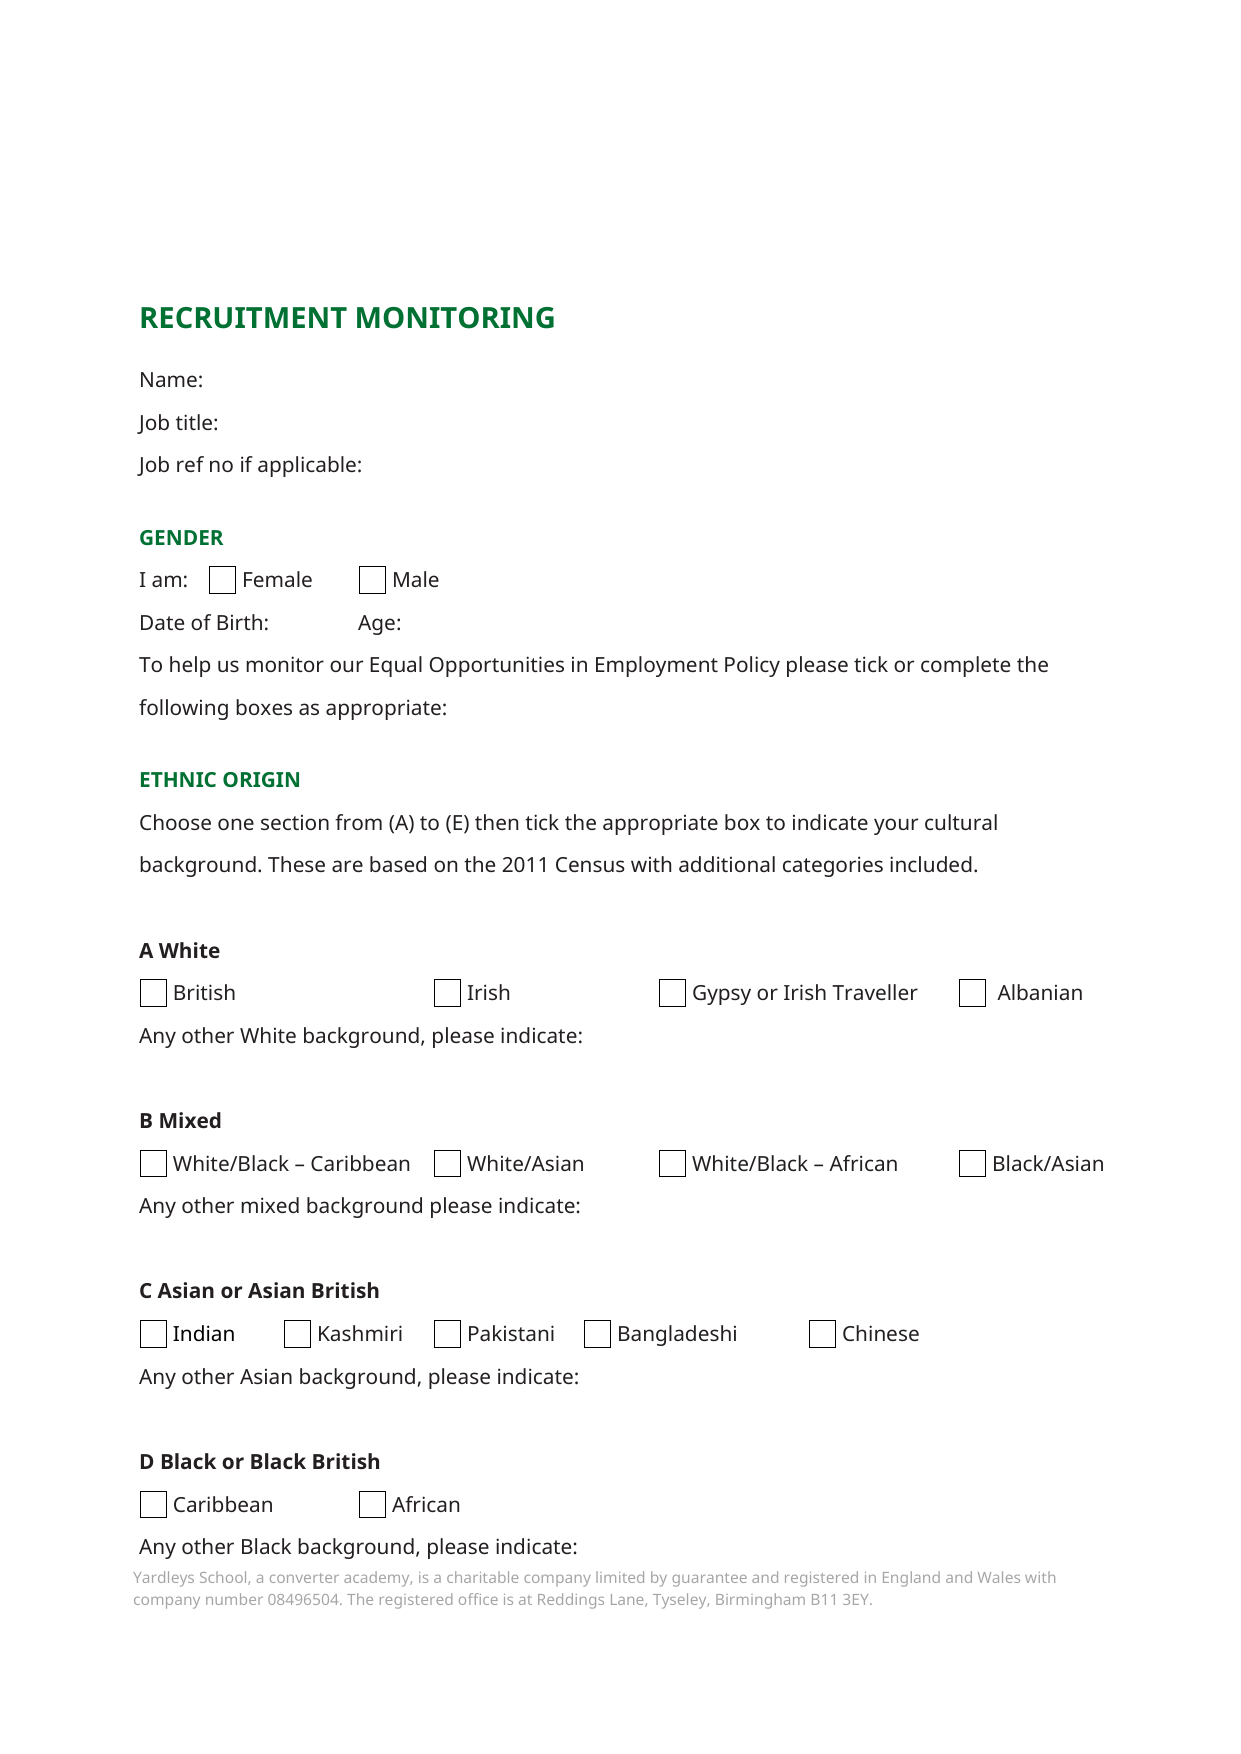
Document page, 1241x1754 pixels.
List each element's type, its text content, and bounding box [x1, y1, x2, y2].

text Indian Kashmiri Pakistani Bangladeshi Chinese [139, 1319, 1120, 1348]
text African [139, 1490, 1120, 1518]
text C Asian or Asian British [139, 1277, 1120, 1305]
text B Mixed [139, 1106, 1120, 1135]
text Any other Black background, please indicate: [139, 1532, 1120, 1561]
text Gender [139, 523, 1120, 551]
text Name: [139, 365, 1120, 393]
text I am: Female Male [139, 565, 1120, 594]
text White/Black – Caribbean White/Asian White/Black – African Black/Asian [139, 1149, 1120, 1177]
text D Black or Black British [139, 1447, 1120, 1476]
text Date of Birth: Age: [139, 608, 1120, 636]
text Any other mixed background please indicate: [139, 1191, 1120, 1220]
text Job title: [139, 408, 1120, 436]
text A White [139, 936, 1120, 964]
text Ethnic Origin [139, 765, 1120, 794]
text British Irish Gypsy or Irish Traveller Albanian [139, 978, 1120, 1007]
text Any other White background, please indicate: [139, 1021, 1120, 1049]
text Any other Asian background, please indicate: [139, 1362, 1120, 1390]
text Choose one section from (A) to (E) then tick the appropriate box to indicate your cultural background. These are based on the 2011 Census with additional categories included. [139, 808, 1120, 879]
text Job ref no if applicable: [139, 450, 1120, 479]
text To help us monitor our Equal Opportunities in Employment Policy please tick or complete the following boxes as appropriate: [139, 650, 1120, 721]
list RECRUITMENT MONITORING [139, 297, 1120, 337]
